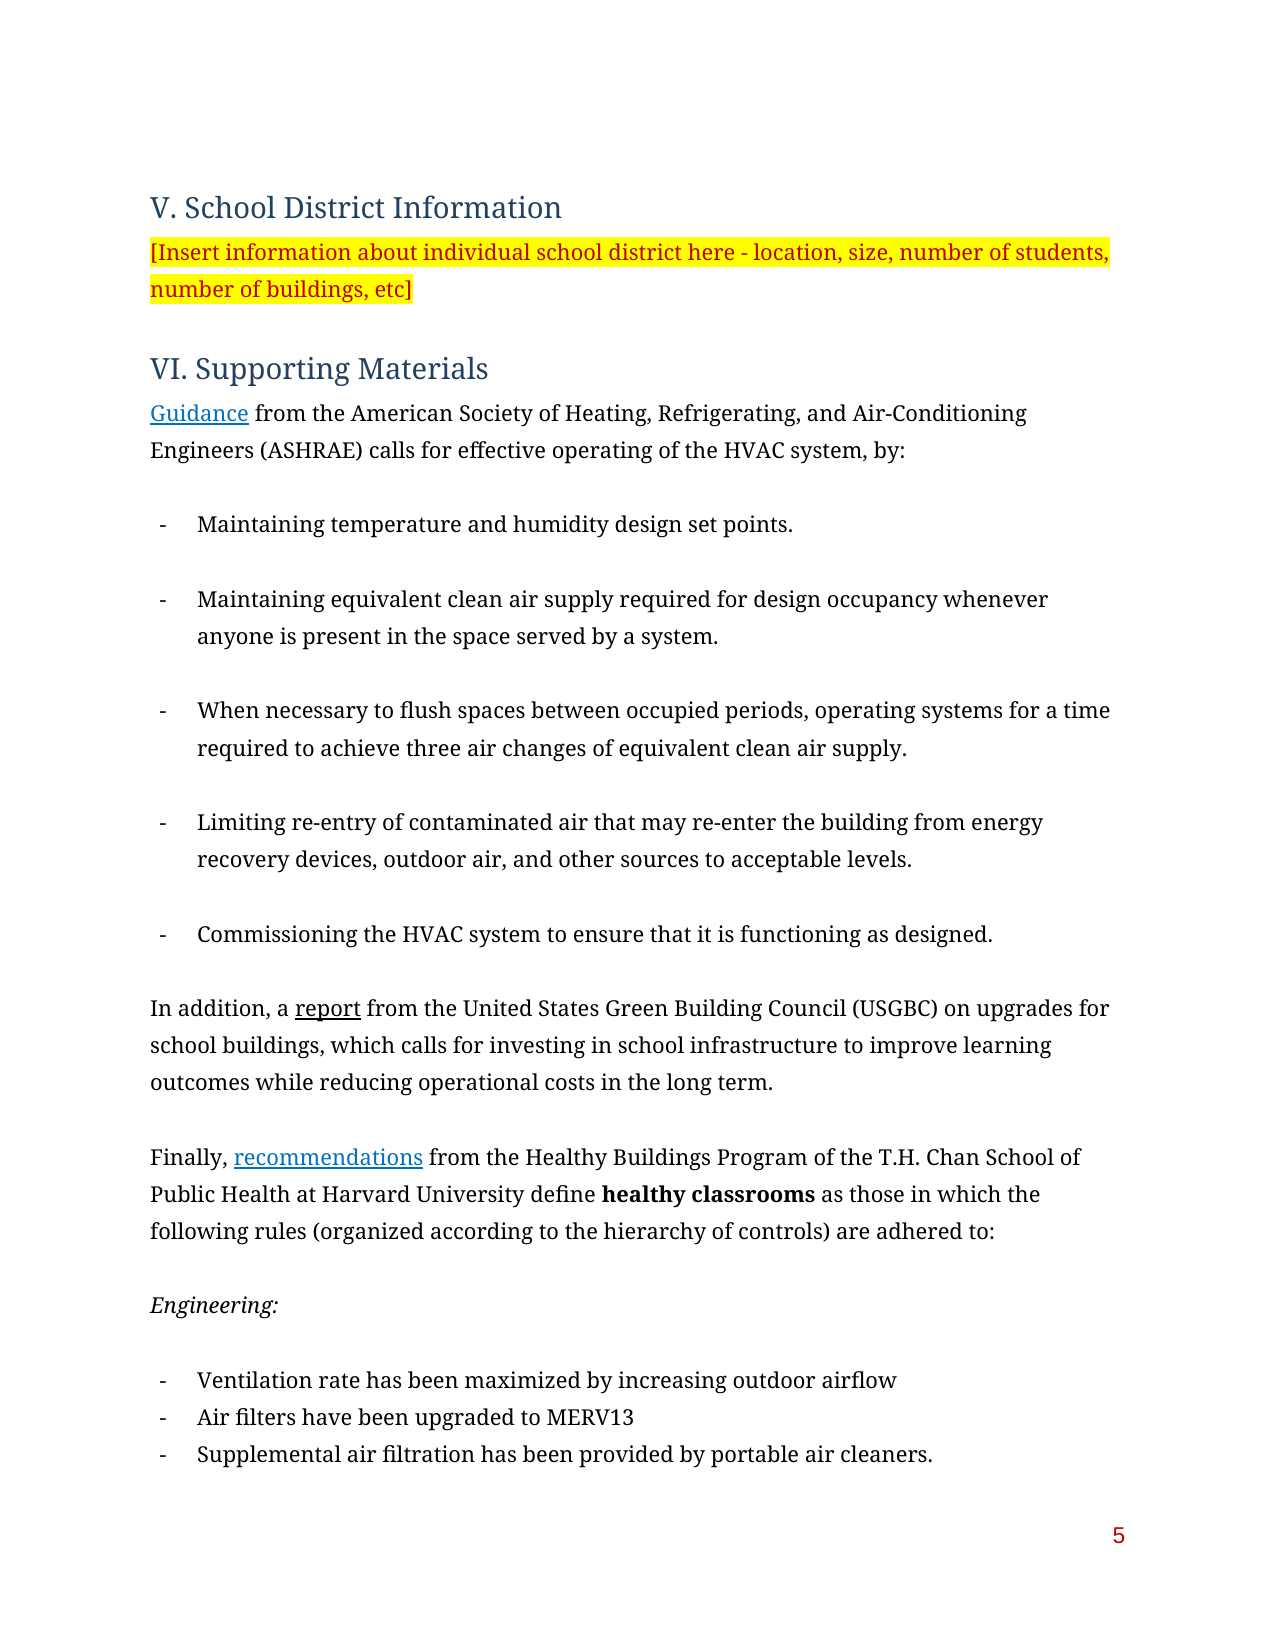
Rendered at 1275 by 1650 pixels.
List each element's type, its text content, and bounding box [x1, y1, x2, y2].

list Limiting re-entry of contaminated air that may re-enter the building from energy recovery devices, outdoor air, and other sources to acceptable levels. [159, 807, 1125, 874]
text Engineering: [150, 1290, 1125, 1320]
text Guidance from the American Society of Heating, Refrigerating, and Air-Conditioning Engineers (ASHRAE) calls for effective operating of the HVAC system, by: [150, 398, 1125, 465]
text [Insert information about individual school district here - location, size, number of students, number of buildings, etc] [150, 237, 1125, 304]
list Air filters have been upgraded to MERV13 [159, 1402, 1125, 1432]
list Maintaining temperature and humidity design set points. [159, 509, 1125, 539]
list When necessary to flush spaces between occupied periods, operating systems for a time required to achieve three air changes of equivalent clean air supply. [159, 695, 1125, 762]
list Supplemental air filtration has been provided by portable air cleaners. [159, 1439, 1125, 1469]
text Finally, recommendations from the Healthy Buildings Program of the T.H. Chan School of Public Health at Harvard University define healthy classrooms as those in which the following rules (organized according to the hierarchy of controls) are adhered to: [150, 1142, 1125, 1246]
text VI. Supporting Materials [150, 348, 1125, 388]
text V. School District Information [150, 187, 1125, 227]
text In addition, a report from the United States Green Building Council (USGBC) on upgrades for school buildings, which calls for investing in school infrastructure to improve learning outcomes while reducing operational costs in the long term. [150, 993, 1125, 1097]
list Maintaining equivalent clean air supply required for design occupancy whenever anyone is present in the space served by a system. [159, 584, 1125, 651]
list Commissioning the HVAC system to ensure that it is functioning as designed. [159, 918, 1125, 948]
list Ventilation rate has been maximized by increasing outdoor airflow [159, 1365, 1125, 1394]
